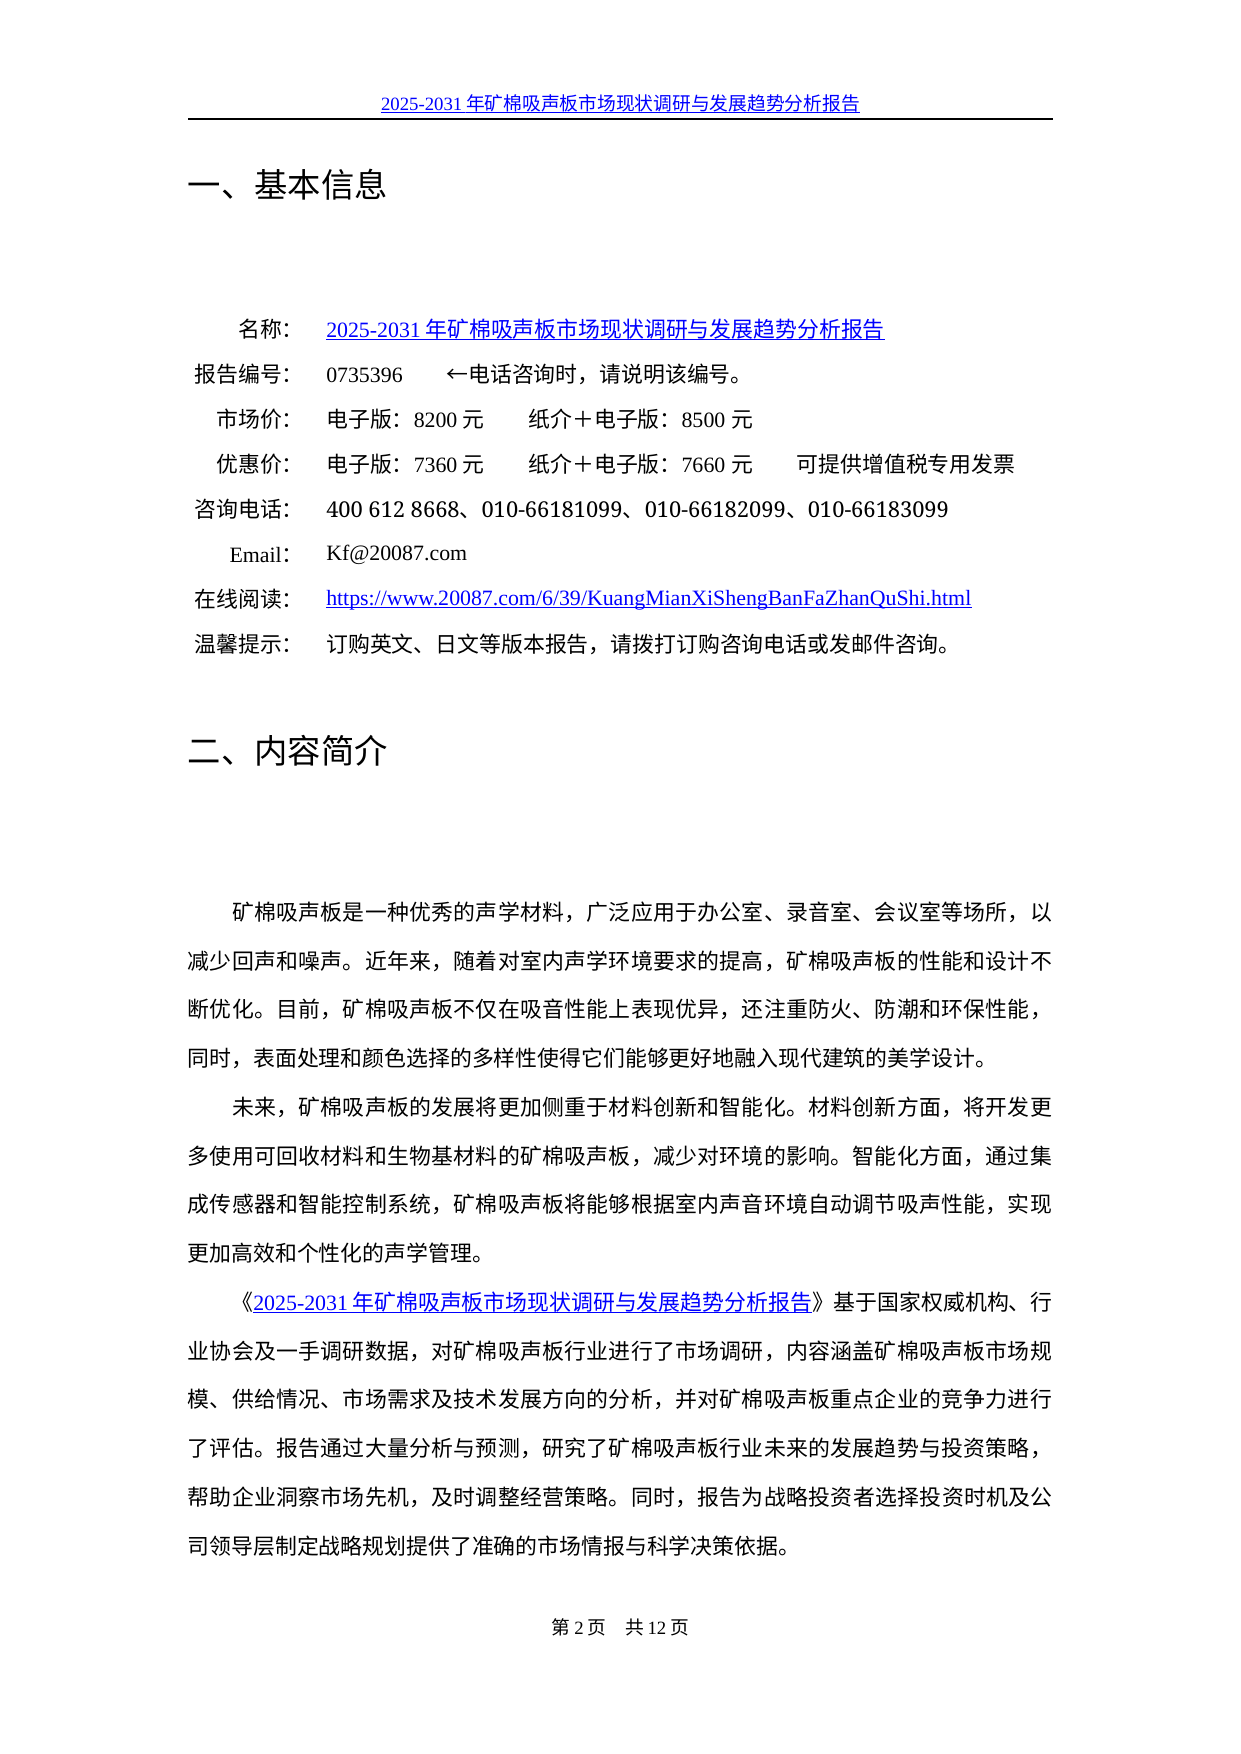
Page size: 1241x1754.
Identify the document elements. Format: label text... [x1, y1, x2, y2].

table_header 2025-2031年矿棉吸声板市场现状调研与发展趋势分析报告 [315, 312, 1073, 357]
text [187, 894, 1053, 1561]
table_cell 温馨提示： [167, 627, 315, 672]
table_cell 电子版：8200 元 纸介＋电子版：8500 元 [315, 402, 1073, 447]
table_cell 电子版：7360 元 纸介＋电子版：7660 元 可提供增值税专用发票 [315, 447, 1073, 492]
table_cell [315, 582, 1073, 627]
table_cell 优惠价： [167, 447, 315, 492]
table_cell 400 612 8668、010-66181099、010-66182099、010-66183099 [315, 492, 1073, 537]
table_cell 订购英文、日文等版本报告，请拨打订购咨询电话或发邮件咨询。 [315, 627, 1073, 672]
table_cell 咨询电话： [167, 492, 315, 537]
table_header 名称： [167, 312, 315, 357]
table_cell 市场价： [167, 402, 315, 447]
table_cell Email： [167, 537, 315, 582]
table_cell 0735396 ←电话咨询时，请说明该编号。 [315, 357, 1073, 402]
table_cell 在线阅读： [167, 582, 315, 627]
table_cell 报告编号： [167, 357, 315, 402]
table_cell Kf@20087.com [315, 537, 1073, 582]
title 一、基本信息 [187, 150, 1053, 215]
title 二、内容简介 [187, 717, 1053, 782]
